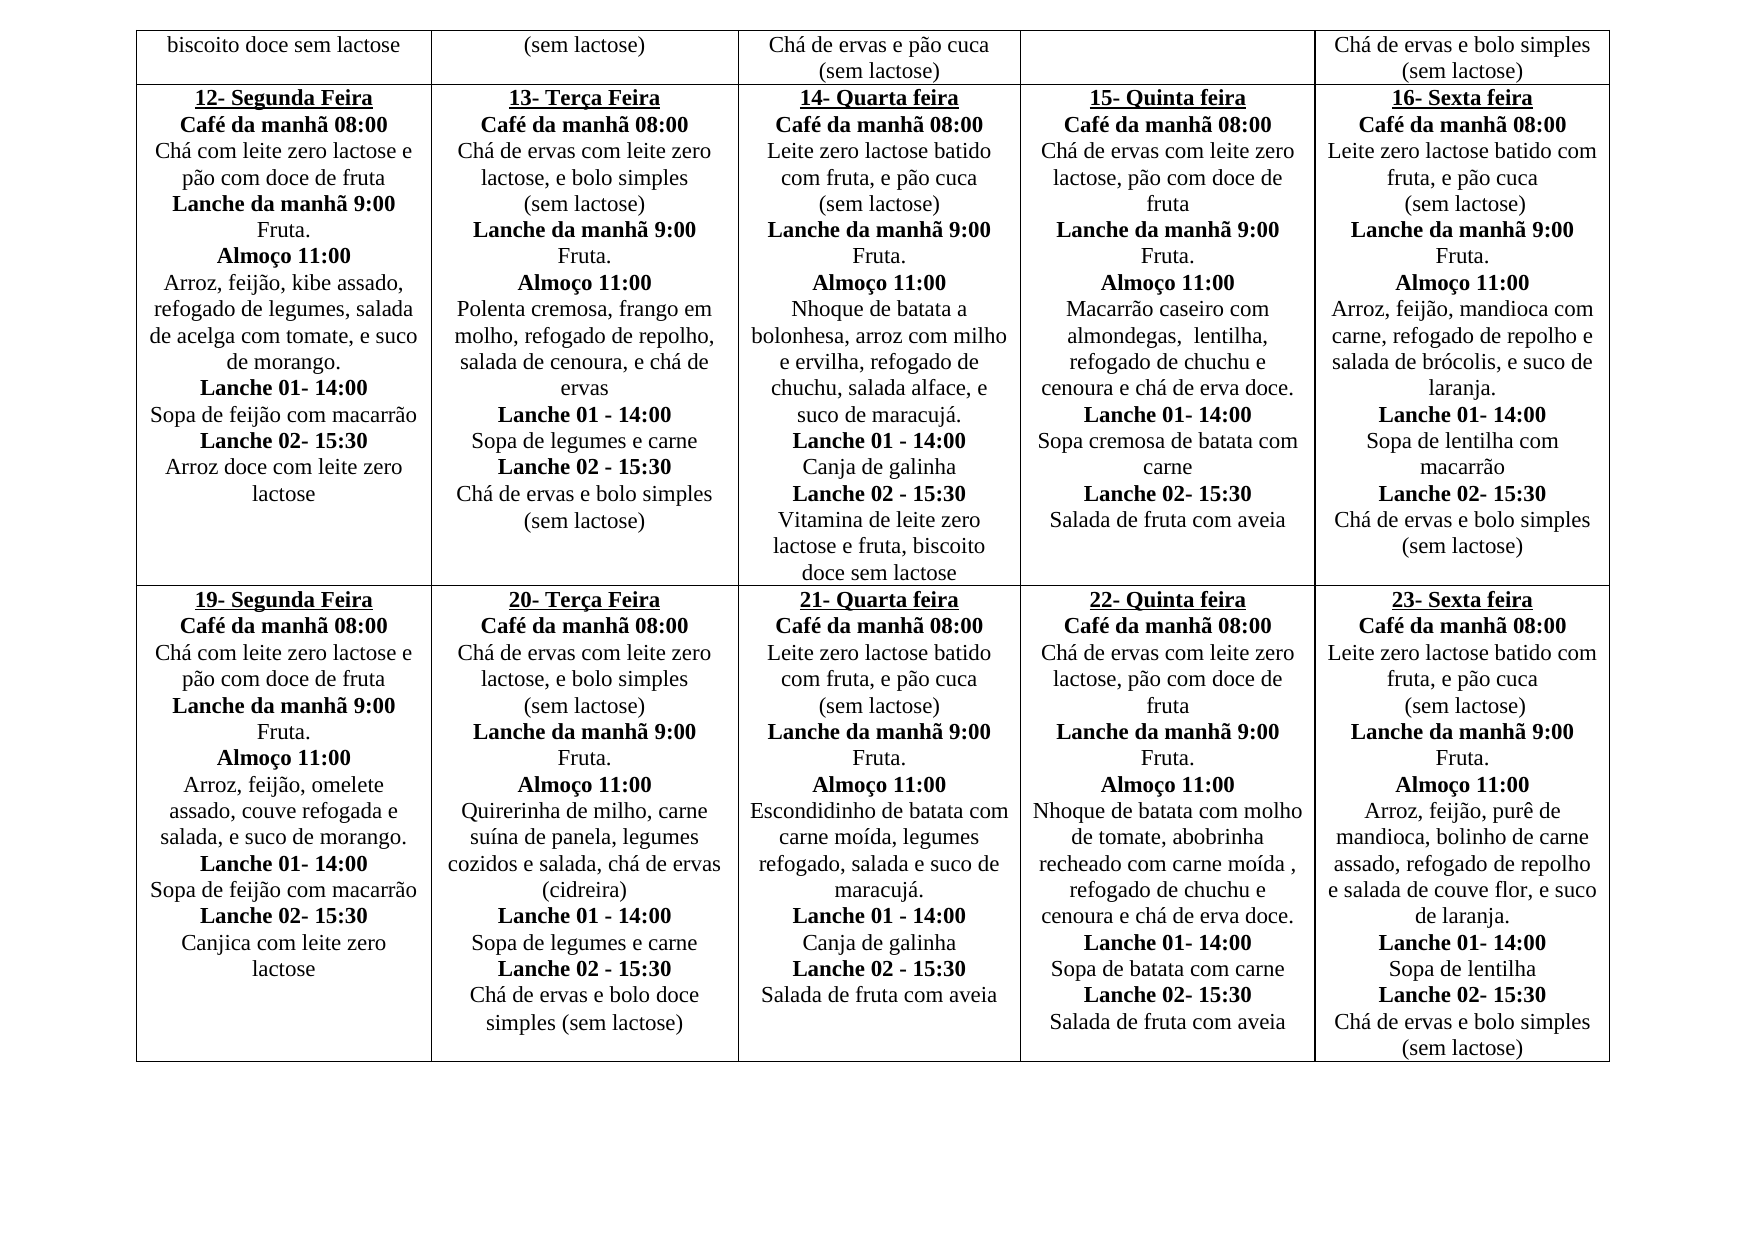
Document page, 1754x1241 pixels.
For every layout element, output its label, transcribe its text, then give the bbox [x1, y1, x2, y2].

table_cell 16- Sexta feira Café da manhã 08:00 Leite zero lactose batido com fruta, e pão cuca (sem lactose) Lanche da manhã 9:00 Fruta. Almoço 11:00 Arroz, feijão, mandioca com carne, refogado de repolho e salada de brócolis, e suco de laranja. Lanche 01- 14:00 Sopa de lentilha com macarrão Lanche 02- 15:30 Chá de ervas e bolo simples (sem lactose) [1316, 85, 1609, 585]
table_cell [137, 31, 431, 83]
table_cell 15- Quinta feira Café da manhã 08:00 Chá de ervas com leite zero lactose, pão com doce de fruta Lanche da manhã 9:00 Fruta. Almoço 11:00 Macarrão caseiro com almondegas, lentilha, refogado de chuchu e cenoura e chá de erva doce. Lanche 01- 14:00 Sopa cremosa de batata com carne Lanche 02- 15:30 Salada de fruta com aveia [1021, 85, 1314, 585]
table_cell 22- Quinta feira Café da manhã 08:00 Chá de ervas com leite zero lactose, pão com doce de fruta Lanche da manhã 9:00 Fruta. Almoço 11:00 Nhoque de batata com molho de tomate, abobrinha recheado com carne moída , refogado de chuchu e cenoura e chá de erva doce. Lanche 01- 14:00 Sopa de batata com carne Lanche 02- 15:30 Salada de fruta com aveia [1021, 586, 1314, 1061]
table_cell 23- Sexta feira Café da manhã 08:00 Leite zero lactose batido com fruta, e pão cuca (sem lactose) Lanche da manhã 9:00 Fruta. Almoço 11:00 Arroz, feijão, purê de mandioca, bolinho de carne assado, refogado de repolho e salada de couve flor, e suco de laranja. Lanche 01- 14:00 Sopa de lentilha Lanche 02- 15:30 Chá de ervas e bolo simples (sem lactose) [1316, 586, 1609, 1061]
table_cell 19- Segunda Feira Café da manhã 08:00 Chá com leite zero lactose e pão com doce de fruta Lanche da manhã 9:00 Fruta. Almoço 11:00 Arroz, feijão, omelete assado, couve refogada e salada, e suco de morango. Lanche 01- 14:00 Sopa de feijão com macarrão Lanche 02- 15:30 Canjica com leite zero lactose [137, 586, 431, 1061]
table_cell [432, 31, 738, 83]
table_cell 12- Segunda Feira Café da manhã 08:00 Chá com leite zero lactose e pão com doce de fruta Lanche da manhã 9:00 Fruta. Almoço 11:00 Arroz, feijão, kibe assado, refogado de legumes, salada de acelga com tomate, e suco de morango. Lanche 01- 14:00 Sopa de feijão com macarrão Lanche 02- 15:30 Arroz doce com leite zero lactose [137, 85, 431, 585]
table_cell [1316, 31, 1609, 83]
table_cell 13- Terça Feira Café da manhã 08:00 Chá de ervas com leite zero lactose, e bolo simples (sem lactose) Lanche da manhã 9:00 Fruta. Almoço 11:00 Polenta cremosa, frango em molho, refogado de repolho, salada de cenoura, e chá de ervas Lanche 01 - 14:00 Sopa de legumes e carne Lanche 02 - 15:30 Chá de ervas e bolo simples (sem lactose) [432, 85, 738, 585]
table_cell 14- Quarta feira Café da manhã 08:00 Leite zero lactose batido com fruta, e pão cuca (sem lactose) Lanche da manhã 9:00 Fruta. Almoço 11:00 Nhoque de batata a bolonhesa, arroz com milho e ervilha, refogado de chuchu, salada alface, e suco de maracujá. Lanche 01 - 14:00 Canja de galinha Lanche 02 - 15:30 Vitamina de leite zero lactose e fruta, biscoito doce sem lactose [739, 85, 1020, 585]
table_cell 21- Quarta feira Café da manhã 08:00 Leite zero lactose batido com fruta, e pão cuca (sem lactose) Lanche da manhã 9:00 Fruta. Almoço 11:00 Escondidinho de batata com carne moída, legumes refogado, salada e suco de maracujá. Lanche 01 - 14:00 Canja de galinha Lanche 02 - 15:30 Salada de fruta com aveia [739, 586, 1020, 1061]
table_cell 20- Terça Feira Café da manhã 08:00 Chá de ervas com leite zero lactose, e bolo simples (sem lactose) Lanche da manhã 9:00 Fruta. Almoço 11:00 Quirerinha de milho, carne suína de panela, legumes cozidos e salada, chá de ervas (cidreira) Lanche 01 - 14:00 Sopa de legumes e carne Lanche 02 - 15:30 Chá de ervas e bolo doce simples (sem lactose) [432, 586, 738, 1061]
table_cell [1021, 31, 1314, 83]
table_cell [739, 31, 1020, 83]
